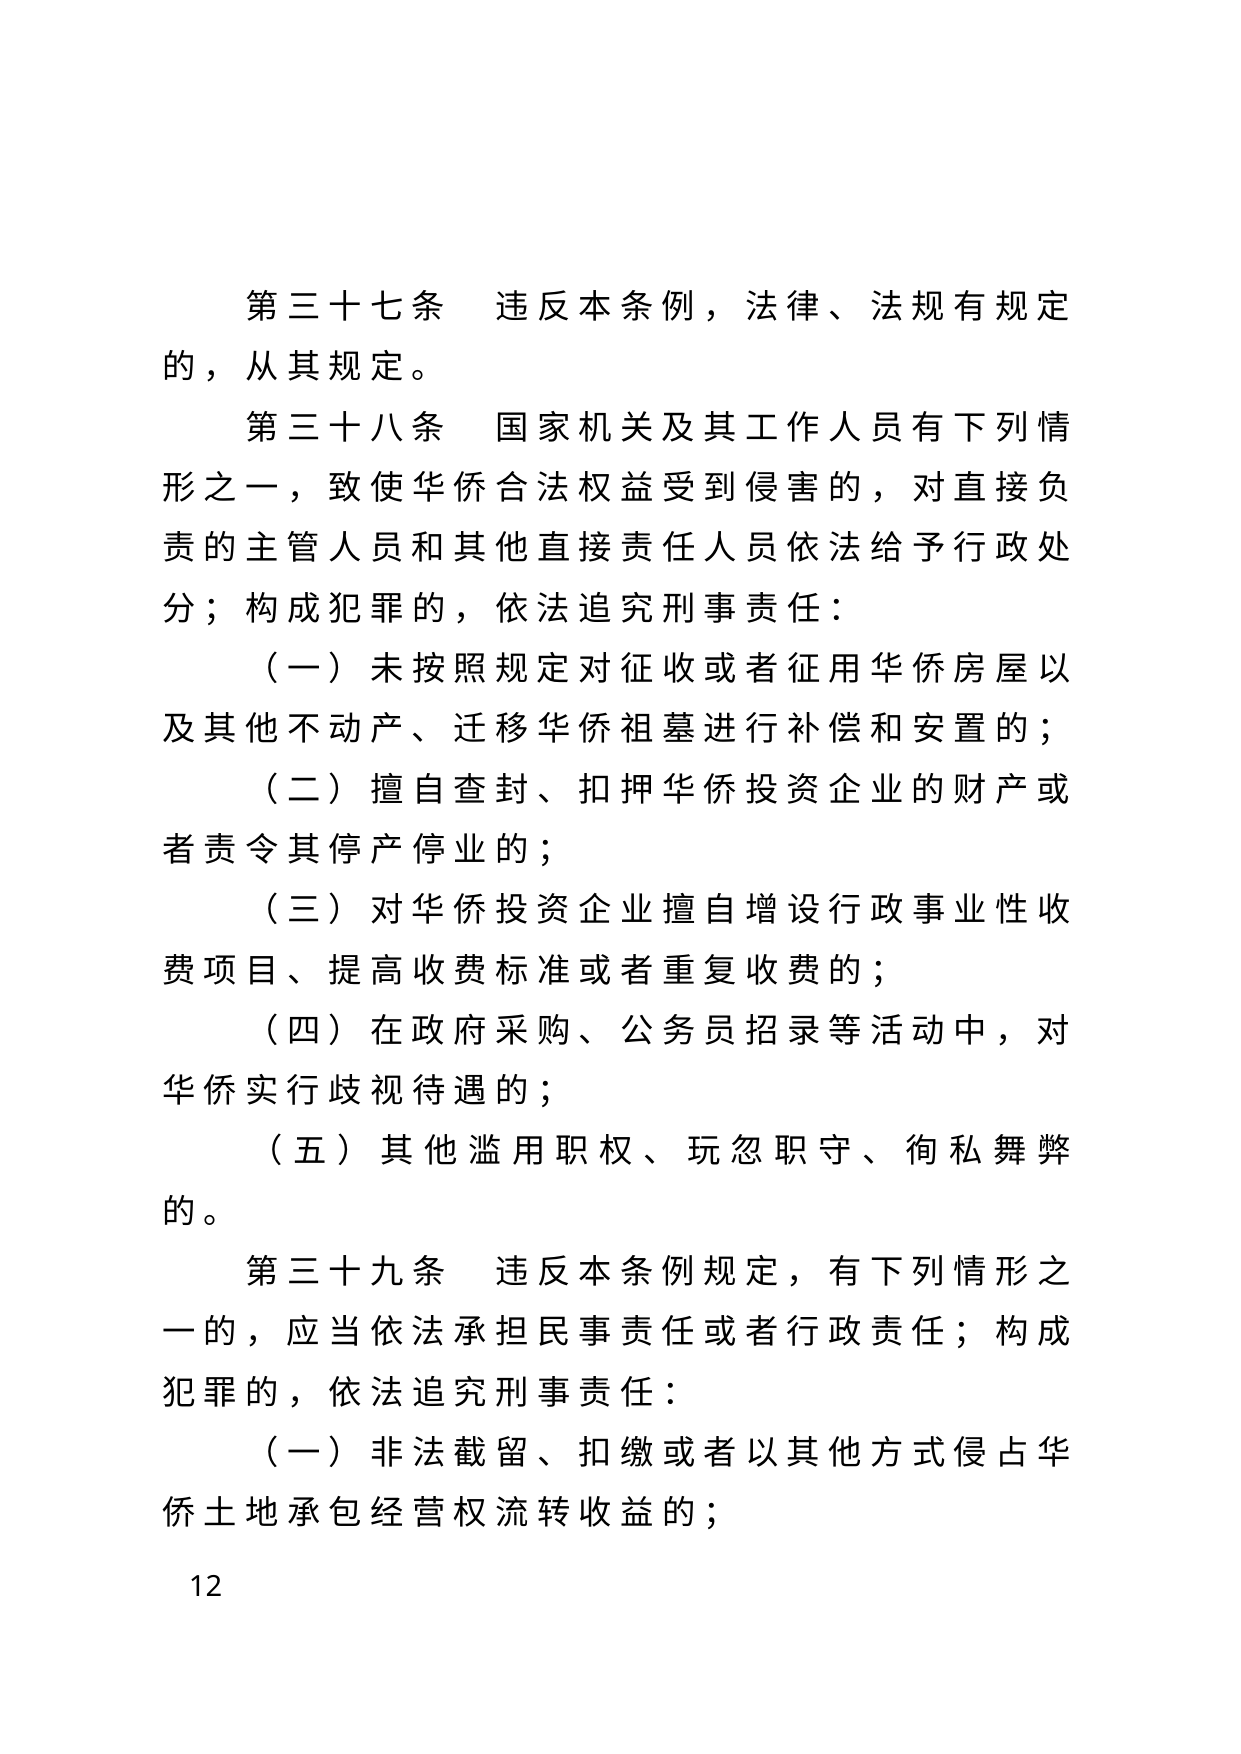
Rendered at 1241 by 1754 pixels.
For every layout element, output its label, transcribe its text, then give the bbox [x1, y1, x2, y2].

text （三）对华侨投资企业擅自增设行政事业性收费项目、提高收费标准或者重复收费的； [162, 877, 1078, 998]
text （一）未按照规定对征收或者征用华侨房屋以及其他不动产、迁移华侨祖墓进行补偿和安置的； [162, 636, 1078, 756]
text 第三十七条 违反本条例，法律、法规有规定的，从其规定。 [162, 274, 1078, 394]
text （五）其他滥用职权、玩忽职守、徇私舞弊的。 [162, 1118, 1078, 1239]
text （二）擅自查封、扣押华侨投资企业的财产或者责令其停产停业的； [162, 756, 1078, 877]
text 第三十九条 违反本条例规定，有下列情形之一的，应当依法承担民事责任或者行政责任；构成犯罪的，依法追究刑事责任： [162, 1239, 1078, 1420]
text （四）在政府采购、公务员招录等活动中，对华侨实行歧视待遇的； [162, 998, 1078, 1118]
text （一）非法截留、扣缴或者以其他方式侵占华侨土地承包经营权流转收益的； [162, 1420, 1078, 1540]
text 第三十八条 国家机关及其工作人员有下列情形之一，致使华侨合法权益受到侵害的，对直接负责的主管人员和其他直接责任人员依法给予行政处分；构成犯罪的，依法追究刑事责任： [162, 394, 1078, 636]
